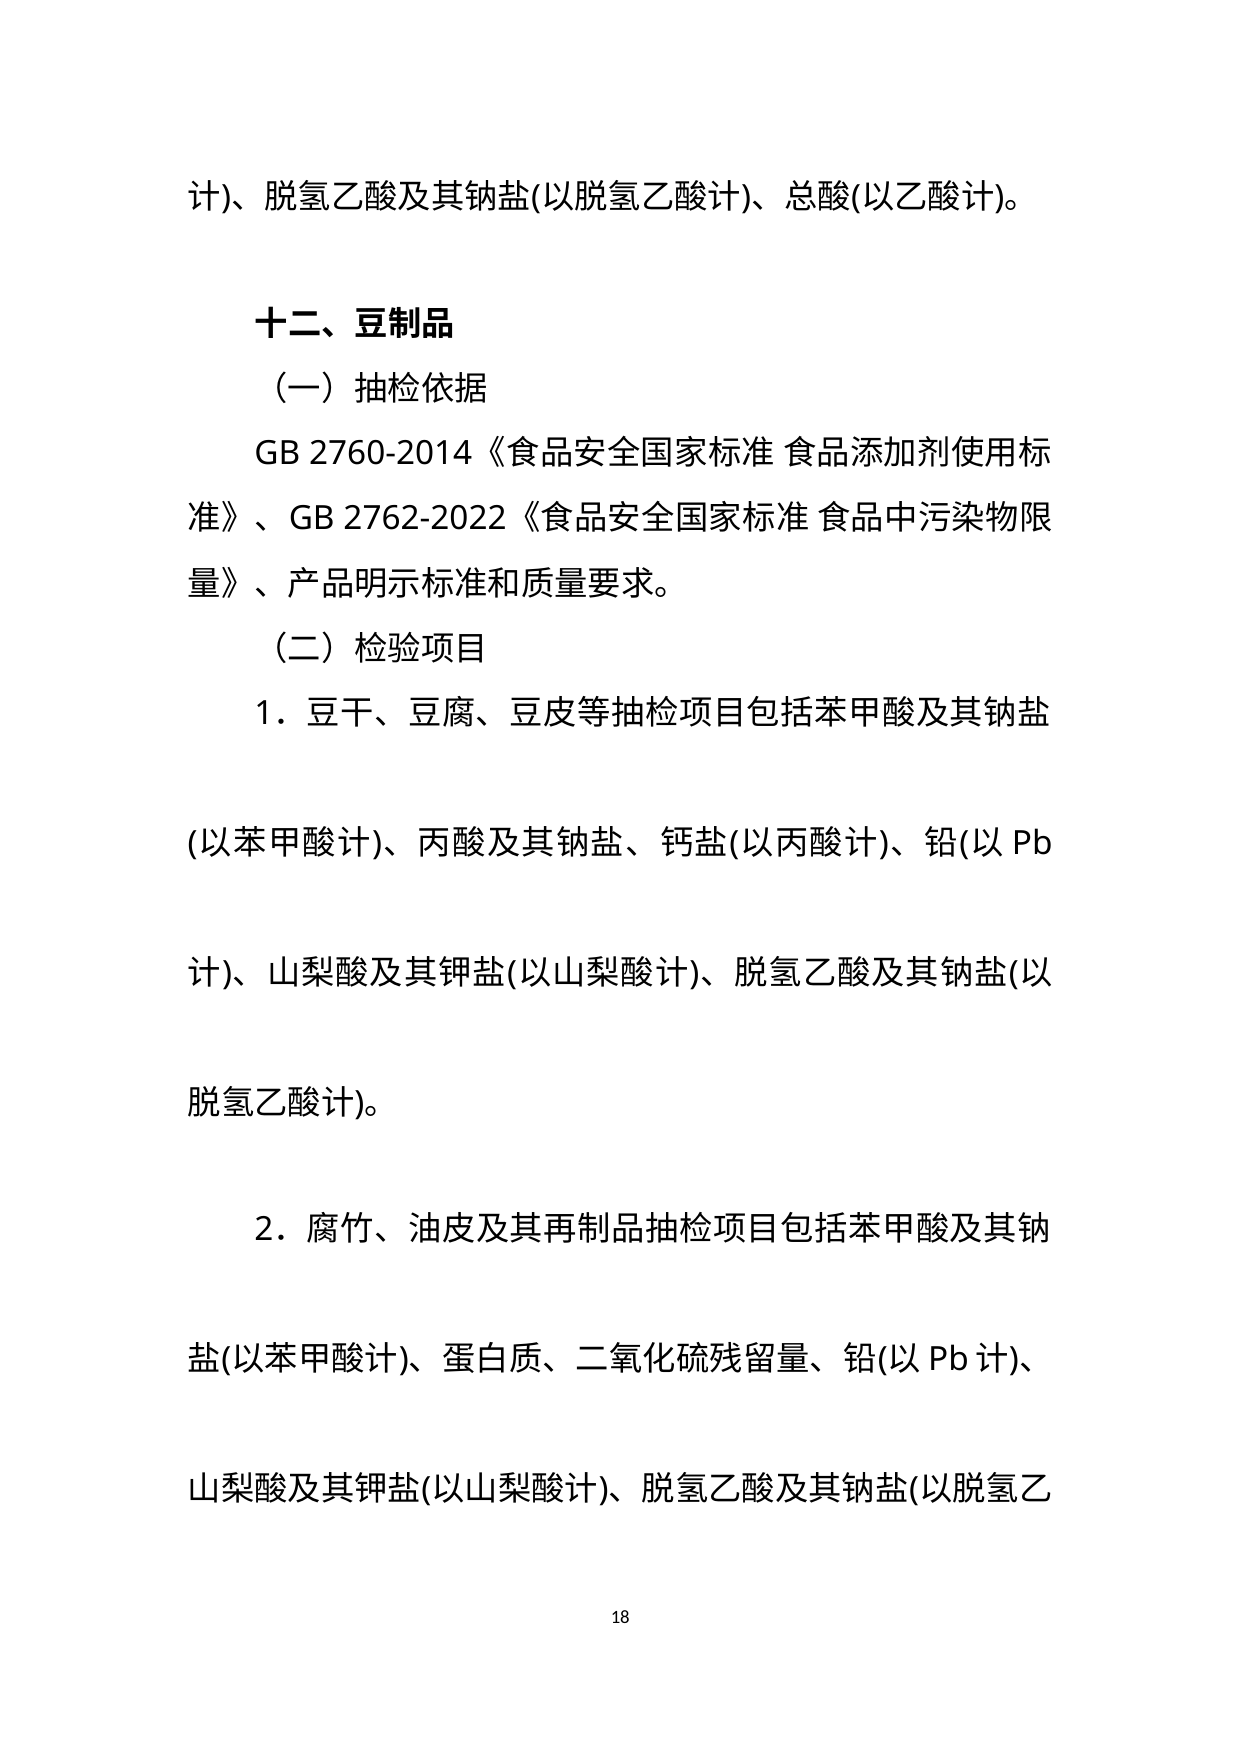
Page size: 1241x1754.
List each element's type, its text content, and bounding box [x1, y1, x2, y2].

text 十二、豆制品 [187, 288, 1053, 353]
text （二）检验项目 [187, 613, 1053, 678]
text （一）抽检依据 [187, 353, 1053, 418]
text GB 2760-2014《食品安全国家标准 食品添加剂使用标准》、GB 2762-2022《食品安全国家标准 食品中污染物限量》、产品明示标准和质量要求。 [187, 418, 1053, 613]
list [187, 1194, 1053, 1519]
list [187, 162, 1053, 227]
list 豆干、豆腐、豆皮等抽检项目包括苯甲酸及其钠盐(以苯甲酸计)、丙酸及其钠盐、钙盐(以丙酸计)、铅(以Pb计)、山梨酸及其钾盐(以山梨酸计)、脱氢乙酸及其钠盐(以脱氢乙酸计)。 [187, 678, 1053, 1133]
